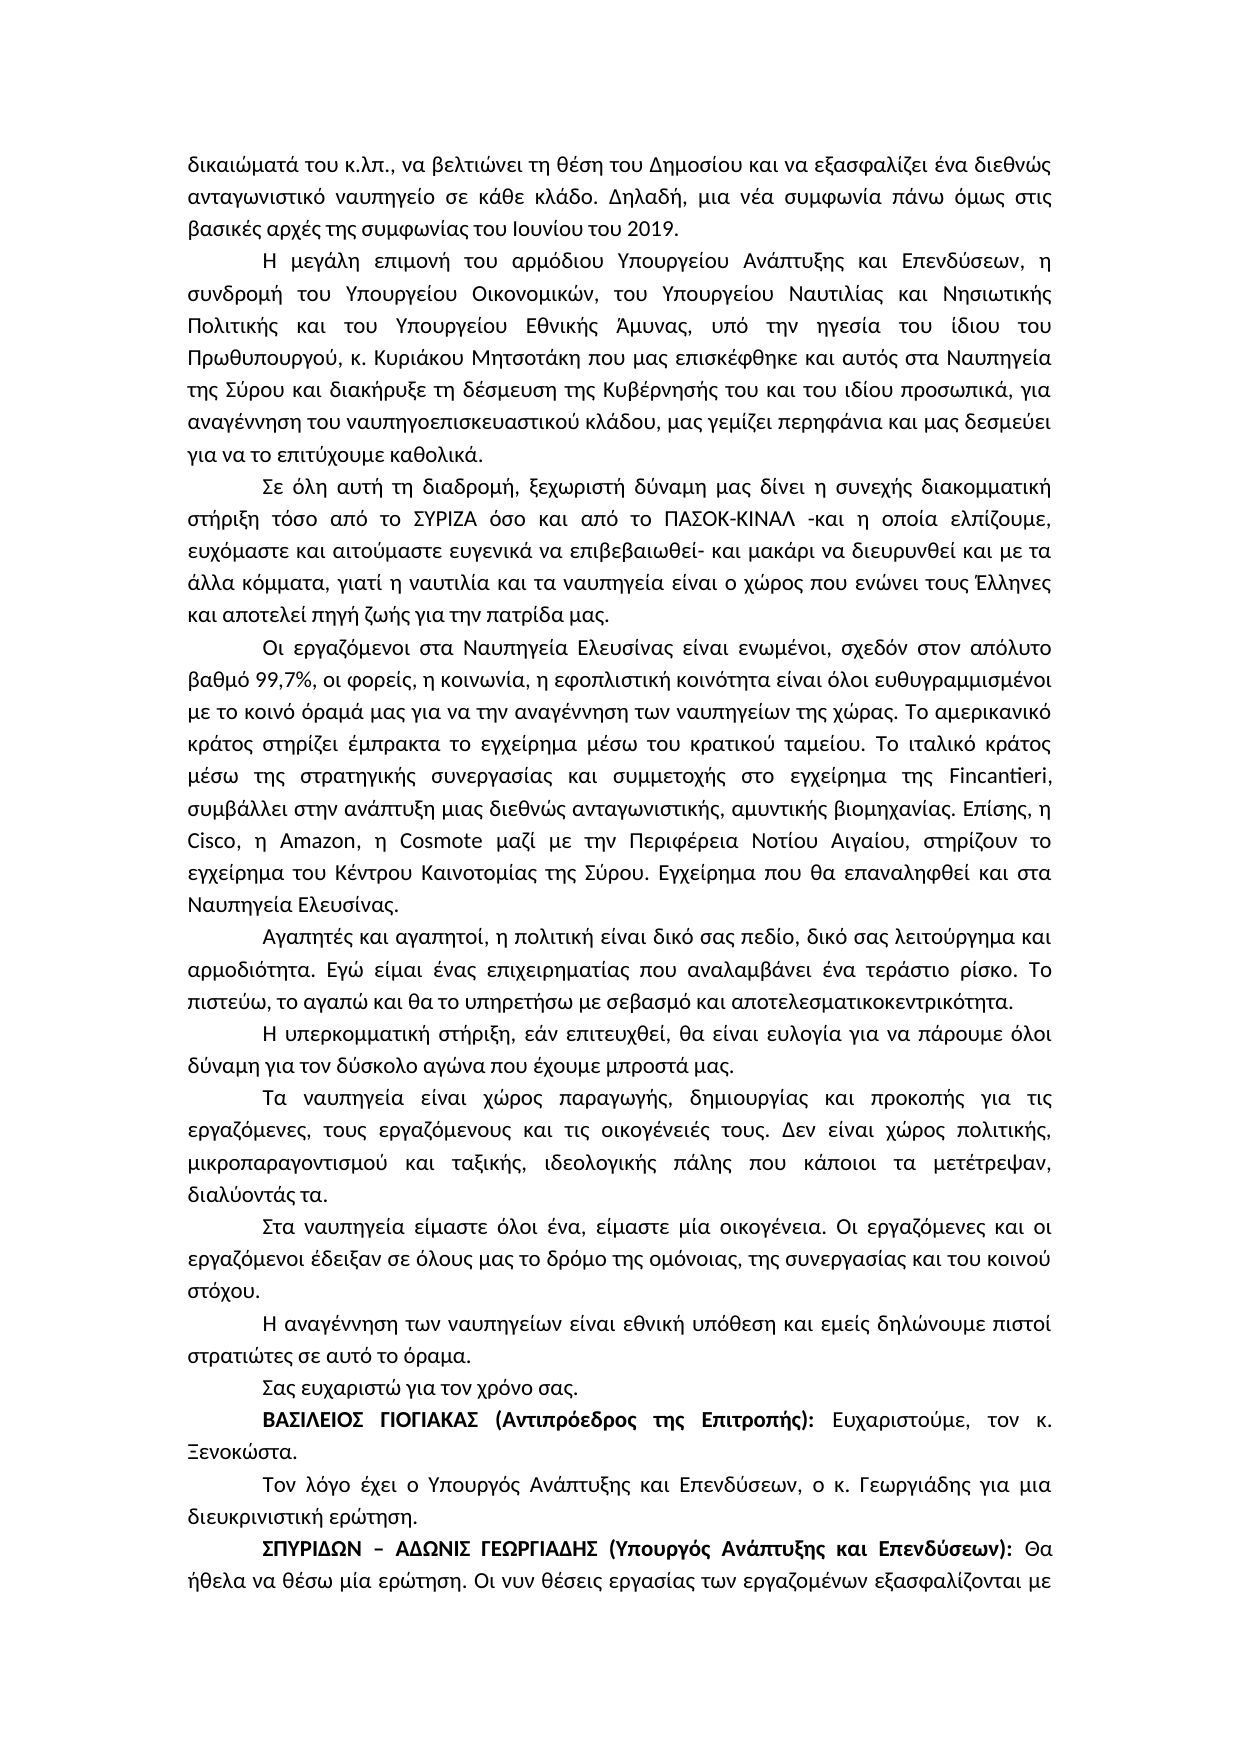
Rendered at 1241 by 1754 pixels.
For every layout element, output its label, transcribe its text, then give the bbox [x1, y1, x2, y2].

text Σας ευχαριστώ για τον χρόνο σας. [187, 1373, 1053, 1401]
text δικαιώματά του κ.λπ., να βελτιώνει τη θέση του Δημοσίου και να εξασφαλίζει ένα διεθνώς ανταγωνιστικό ναυπηγείο σε κάθε κλάδο. Δηλαδή, μια νέα συμφωνία πάνω όμως στις βασικές αρχές της συμφωνίας του Ιουνίου του 2019. [187, 150, 1053, 242]
text Τον λόγο έχει ο Υπουργός Ανάπτυξης και Επενδύσεων, ο κ. Γεωργιάδης για μια διευκρινιστική ερώτηση. [187, 1470, 1053, 1530]
text Η αναγέννηση των ναυπηγείων είναι εθνική υπόθεση και εμείς δηλώνουμε πιστοί στρατιώτες σε αυτό το όραμα. [187, 1309, 1053, 1369]
text Αγαπητές και αγαπητοί, η πολιτική είναι δικό σας πεδίο, δικό σας λειτούργημα και αρμοδιότητα. Εγώ είμαι ένας επιχειρηματίας που αναλαμβάνει ένα τεράστιο ρίσκο. Το πιστεύω, το αγαπώ και θα το υπηρετήσω με σεβασμό και αποτελεσματικοκεντρικότητα. [187, 922, 1053, 1015]
text Στα ναυπηγεία είμαστε όλοι ένα, είμαστε μία οικογένεια. Οι εργαζόμενες και οι εργαζόμενοι έδειξαν σε όλους μας το δρόμο της ομόνοιας, της συνεργασίας και του κοινού στόχου. [187, 1212, 1053, 1304]
text ΒΑΣΙΛΕΙΟΣ ΓΙΟΓΙΑΚΑΣ (Αντιπρόεδρος της Επιτροπής): Ευχαριστούμε, τον κ. Ξενοκώστα. [187, 1405, 1053, 1466]
text Οι εργαζόμενοι στα Ναυπηγεία Ελευσίνας είναι ενωμένοι, σχεδόν στον απόλυτο βαθμό 99,7%, οι φορείς, η κοινωνία, η εφοπλιστική κοινότητα είναι όλοι ευθυγραμμισμένοι με το κοινό όραμά μας για να την αναγέννηση των ναυπηγείων της χώρας. Το αμερικανικό κράτος στηρίζει έμπρακτα το εγχείρημα μέσω του κρατικού ταμείου. Το ιταλικό κράτος μέσω της στρατηγικής συνεργασίας και συμμετοχής στο εγχείρημα της Fincantieri, συμβάλλει στην ανάπτυξη μιας διεθνώς ανταγωνιστικής, αμυντικής βιομηχανίας. Επίσης, η Cisco, η Amazon, η Cosmote μαζί με την Περιφέρεια Νοτίου Αιγαίου, στηρίζουν το εγχείρημα του Κέντρου Καινοτομίας της Σύρου. Εγχείρημα που θα επαναληφθεί και στα Ναυπηγεία Ελευσίνας. [187, 633, 1053, 918]
text Τα ναυπηγεία είναι χώρος παραγωγής, δημιουργίας και προκοπής για τις εργαζόμενες, τους εργαζόμενους και τις οικογένειές τους. Δεν είναι χώρος πολιτικής, μικροπαραγοντισμού και ταξικής, ιδεολογικής πάλης που κάποιοι τα μετέτρεψαν, διαλύοντάς τα. [187, 1083, 1053, 1208]
text Σε όλη αυτή τη διαδρομή, ξεχωριστή δύναμη μας δίνει η συνεχής διακομματική στήριξη τόσο από το ΣΥΡΙΖΑ όσο και από το ΠΑΣΟΚ-ΚΙΝΑΛ -και η οποία ελπίζουμε, ευχόμαστε και αιτούμαστε ευγενικά να επιβεβαιωθεί- και μακάρι να διευρυνθεί και με τα άλλα κόμματα, γιατί η ναυτιλία και τα ναυπηγεία είναι ο χώρος που ενώνει τους Έλληνες και αποτελεί πηγή ζωής για την πατρίδα μας. [187, 472, 1053, 629]
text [187, 1534, 1053, 1594]
text Η μεγάλη επιμονή του αρμόδιου Υπουργείου Ανάπτυξης και Επενδύσεων, η συνδρομή του Υπουργείου Οικονομικών, του Υπουργείου Ναυτιλίας και Νησιωτικής Πολιτικής και του Υπουργείου Εθνικής Άμυνας, υπό την ηγεσία του ίδιου του Πρωθυπουργού, κ. Κυριάκου Μητσοτάκη που μας επισκέφθηκε και αυτός στα Ναυπηγεία της Σύρου και διακήρυξε τη δέσμευση της Κυβέρνησής του και του ιδίου προσωπικά, για αναγέννηση του ναυπηγοεπισκευαστικού κλάδου, μας γεμίζει περηφάνια και μας δεσμεύει για να το επιτύχουμε καθολικά. [187, 247, 1053, 468]
text Η υπερκομματική στήριξη, εάν επιτευχθεί, θα είναι ευλογία για να πάρουμε όλοι δύναμη για τον δύσκολο αγώνα που έχουμε μπροστά μας. [187, 1019, 1053, 1079]
